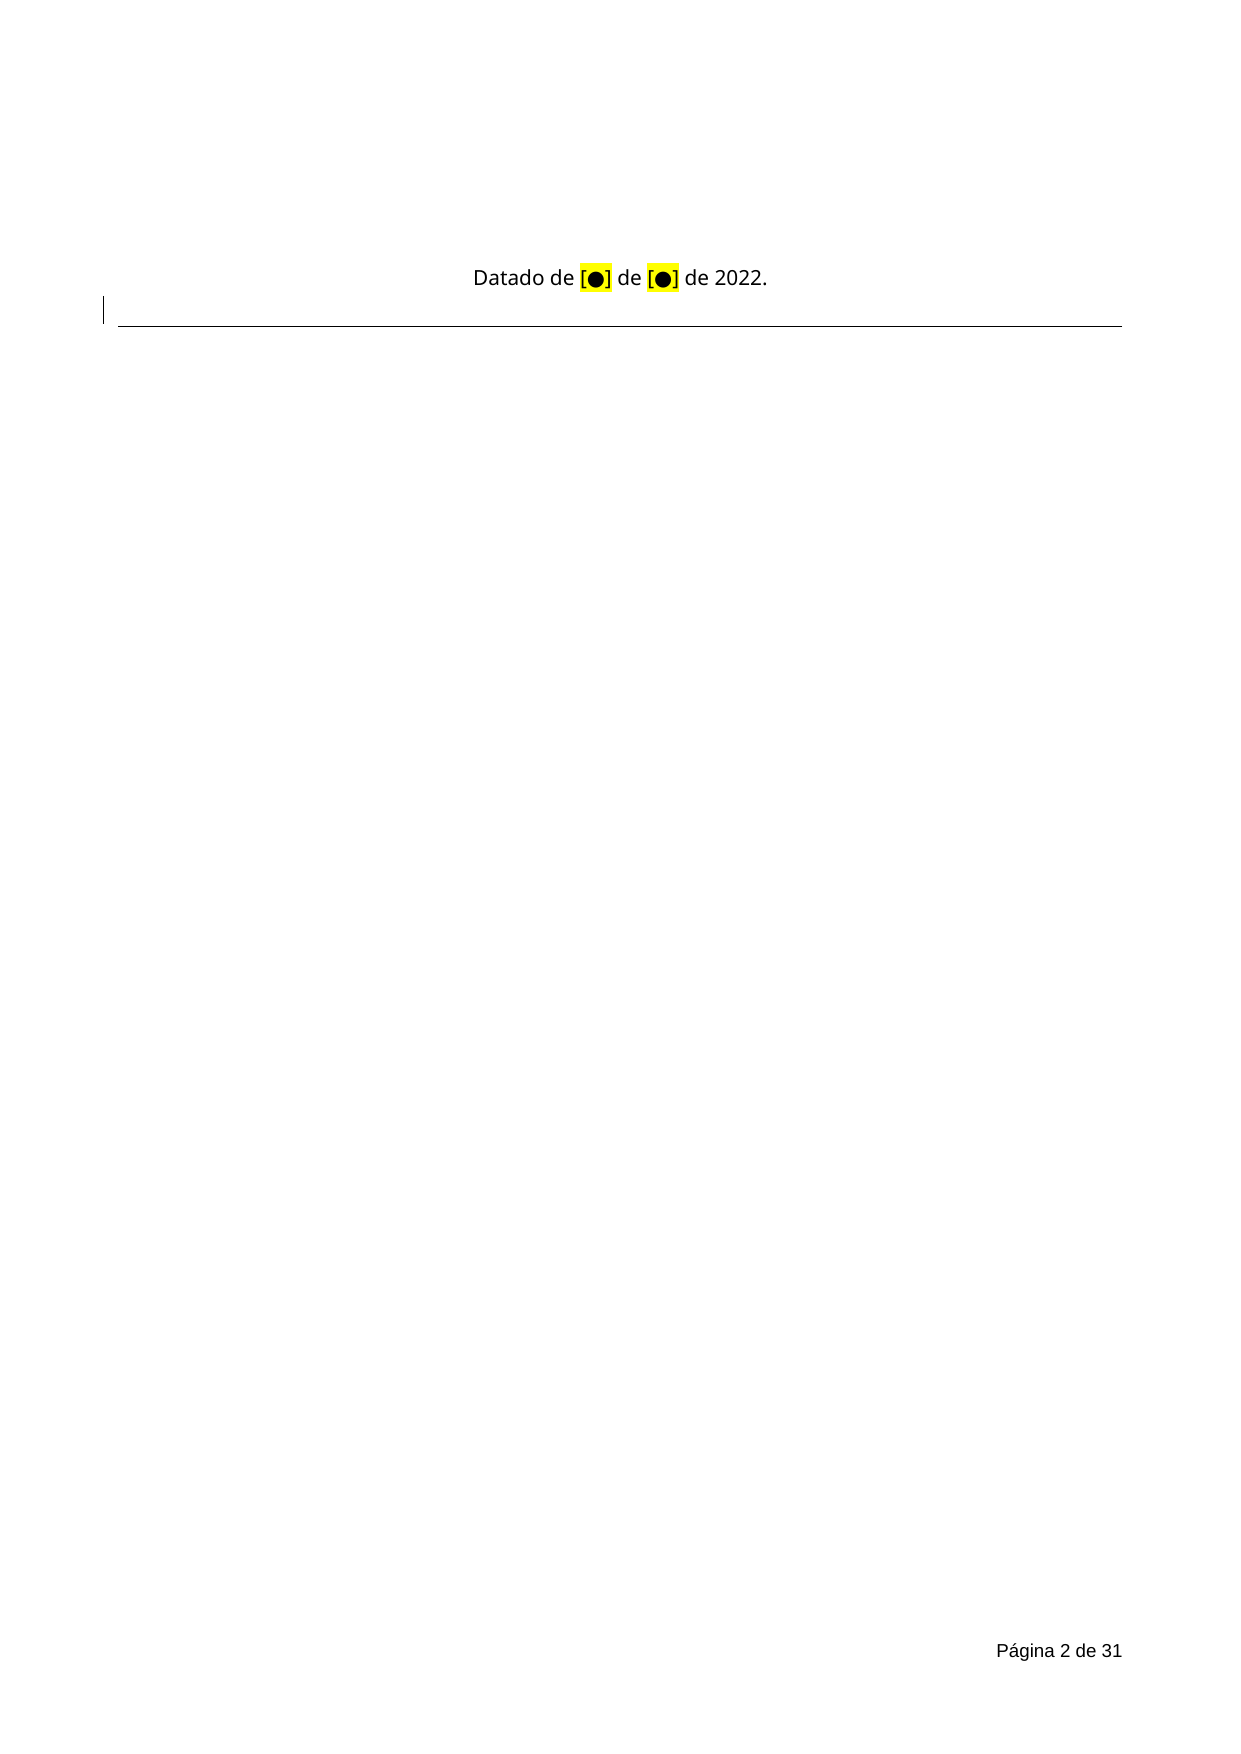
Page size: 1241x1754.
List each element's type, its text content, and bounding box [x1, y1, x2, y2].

text Datado de [●] de [●] de 2022. [679, 263, 1122, 292]
text Datado de [●] de [●] de 2022. [118, 263, 580, 292]
